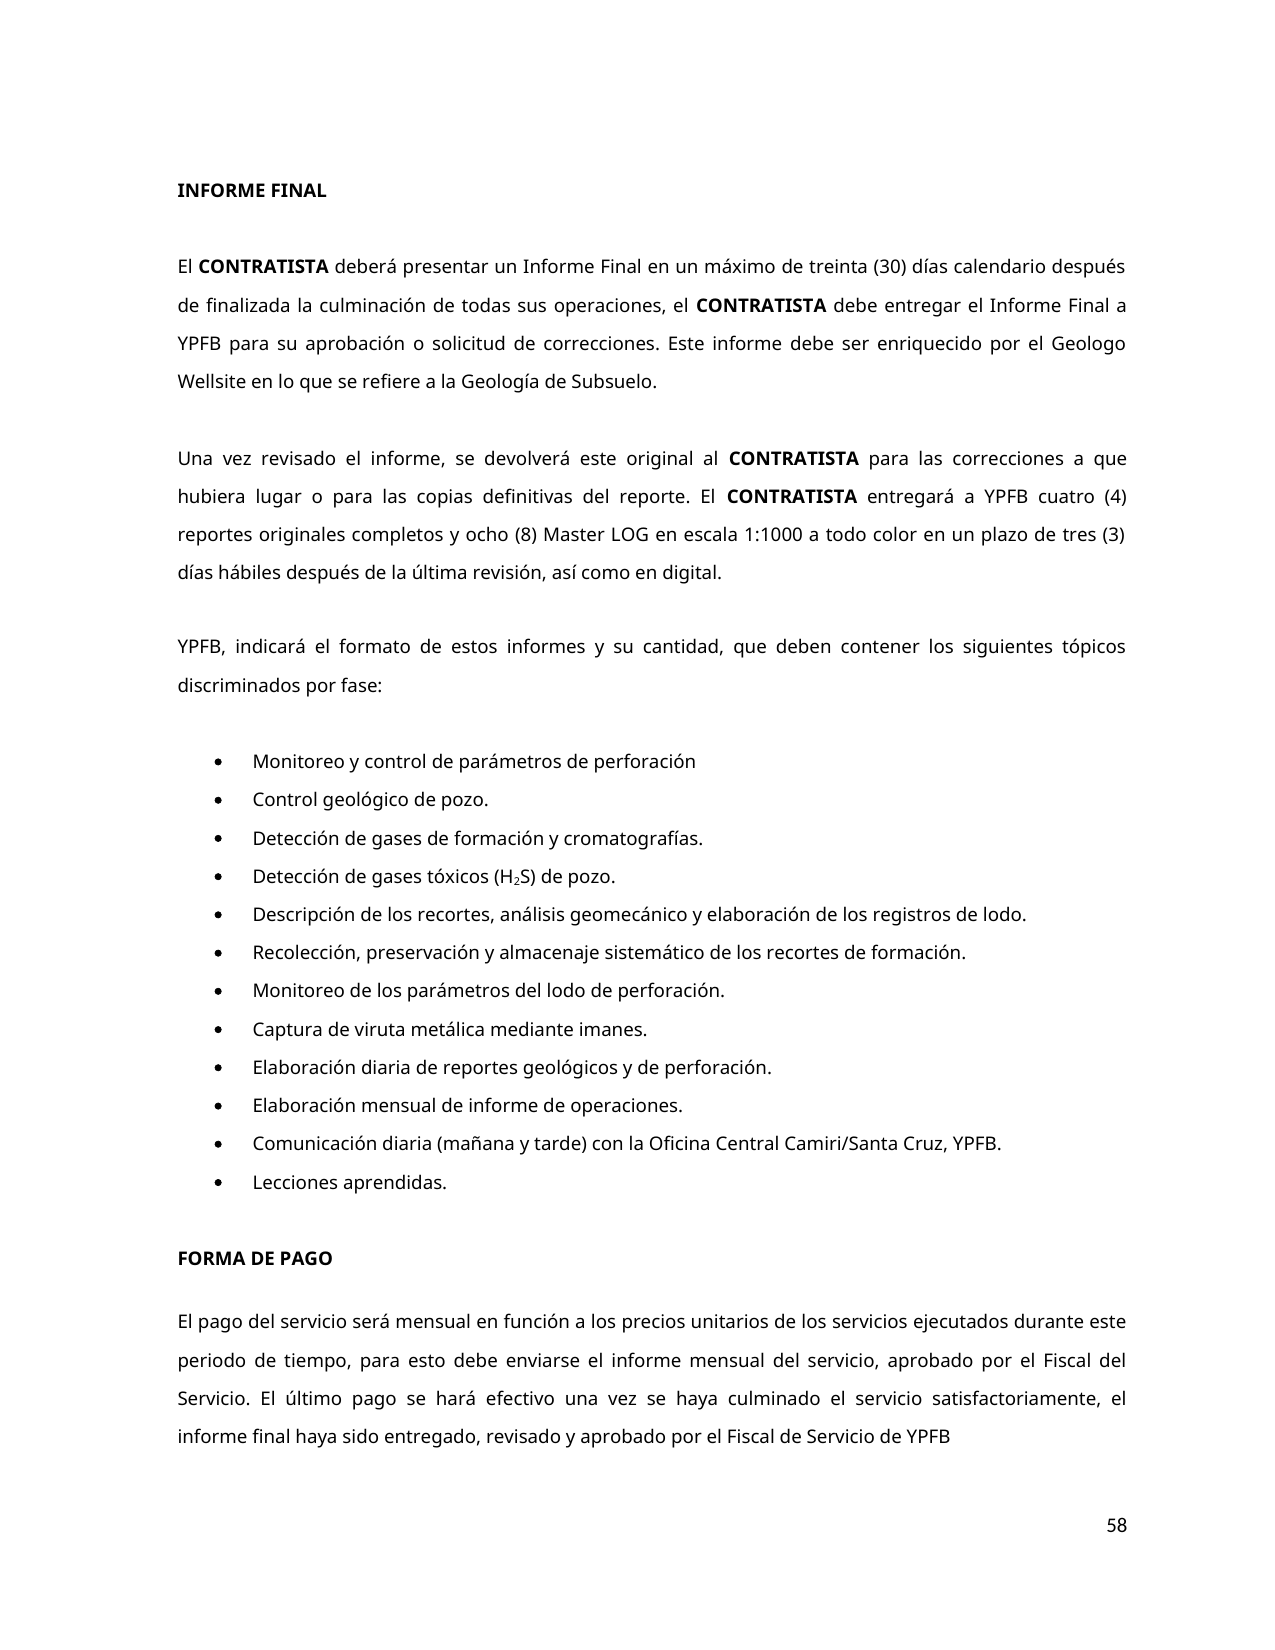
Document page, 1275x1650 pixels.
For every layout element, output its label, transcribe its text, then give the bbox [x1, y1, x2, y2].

list Elaboración mensual de informe de operaciones. [215, 1092, 1127, 1118]
text Una vez revisado el informe, se devolverá este original al CONTRATISTA para las correcciones a que hubiera lugar o para las copias definitivas del reporte. El CONTRATISTA entregará a YPFB cuatro (4) reportes originales completos y ocho (8) Master LOG en escala 1:1000 a todo color en un plazo de tres (3) días hábiles después de la última revisión, así como en digital. [177, 445, 1127, 585]
list Detección de gases tóxicos (H2S) de pozo. [215, 863, 1127, 889]
text INFORME FINAL [177, 177, 1127, 203]
text El pago del servicio será mensual en función a los precios unitarios de los servicios ejecutados durante este periodo de tiempo, para esto debe enviarse el informe mensual del servicio, aprobado por el Fiscal del Servicio. El último pago se hará efectivo una vez se haya culminado el servicio satisfactoriamente, el informe final haya sido entregado, revisado y aprobado por el Fiscal de Servicio de YPFB [177, 1309, 1127, 1449]
text FORMA DE PAGO [177, 1245, 1127, 1271]
text YPFB, indicará el formato de estos informes y su cantidad, que deben contener los siguientes tópicos discriminados por fase: [177, 634, 1127, 697]
list Descripción de los recortes, análisis geomecánico y elaboración de los registros de lodo. [215, 901, 1127, 927]
list Comunicación diaria (mañana y tarde) con la Oficina Central Camiri/Santa Cruz, YPFB. [215, 1131, 1127, 1156]
list Lecciones aprendidas. [215, 1169, 1127, 1194]
list Control geológico de pozo. [215, 787, 1127, 812]
list Monitoreo y control de parámetros de perforación [215, 748, 1127, 774]
list Recolección, preservación y almacenaje sistemático de los recortes de formación. [215, 939, 1127, 965]
list Monitoreo de los parámetros del lodo de perforación. [215, 978, 1127, 1003]
list Captura de viruta metálica mediante imanes. [215, 1016, 1127, 1042]
list Elaboración diaria de reportes geológicos y de perforación. [215, 1054, 1127, 1080]
list Detección de gases de formación y cromatografías. [215, 825, 1127, 850]
text El CONTRATISTA deberá presentar un Informe Final en un máximo de treinta (30) días calendario después de finalizada la culminación de todas sus operaciones, el CONTRATISTA debe entregar el Informe Final a YPFB para su aprobación o solicitud de correcciones. Este informe debe ser enriquecido por el Geologo Wellsite en lo que se refiere a la Geología de Subsuelo. [177, 254, 1127, 394]
